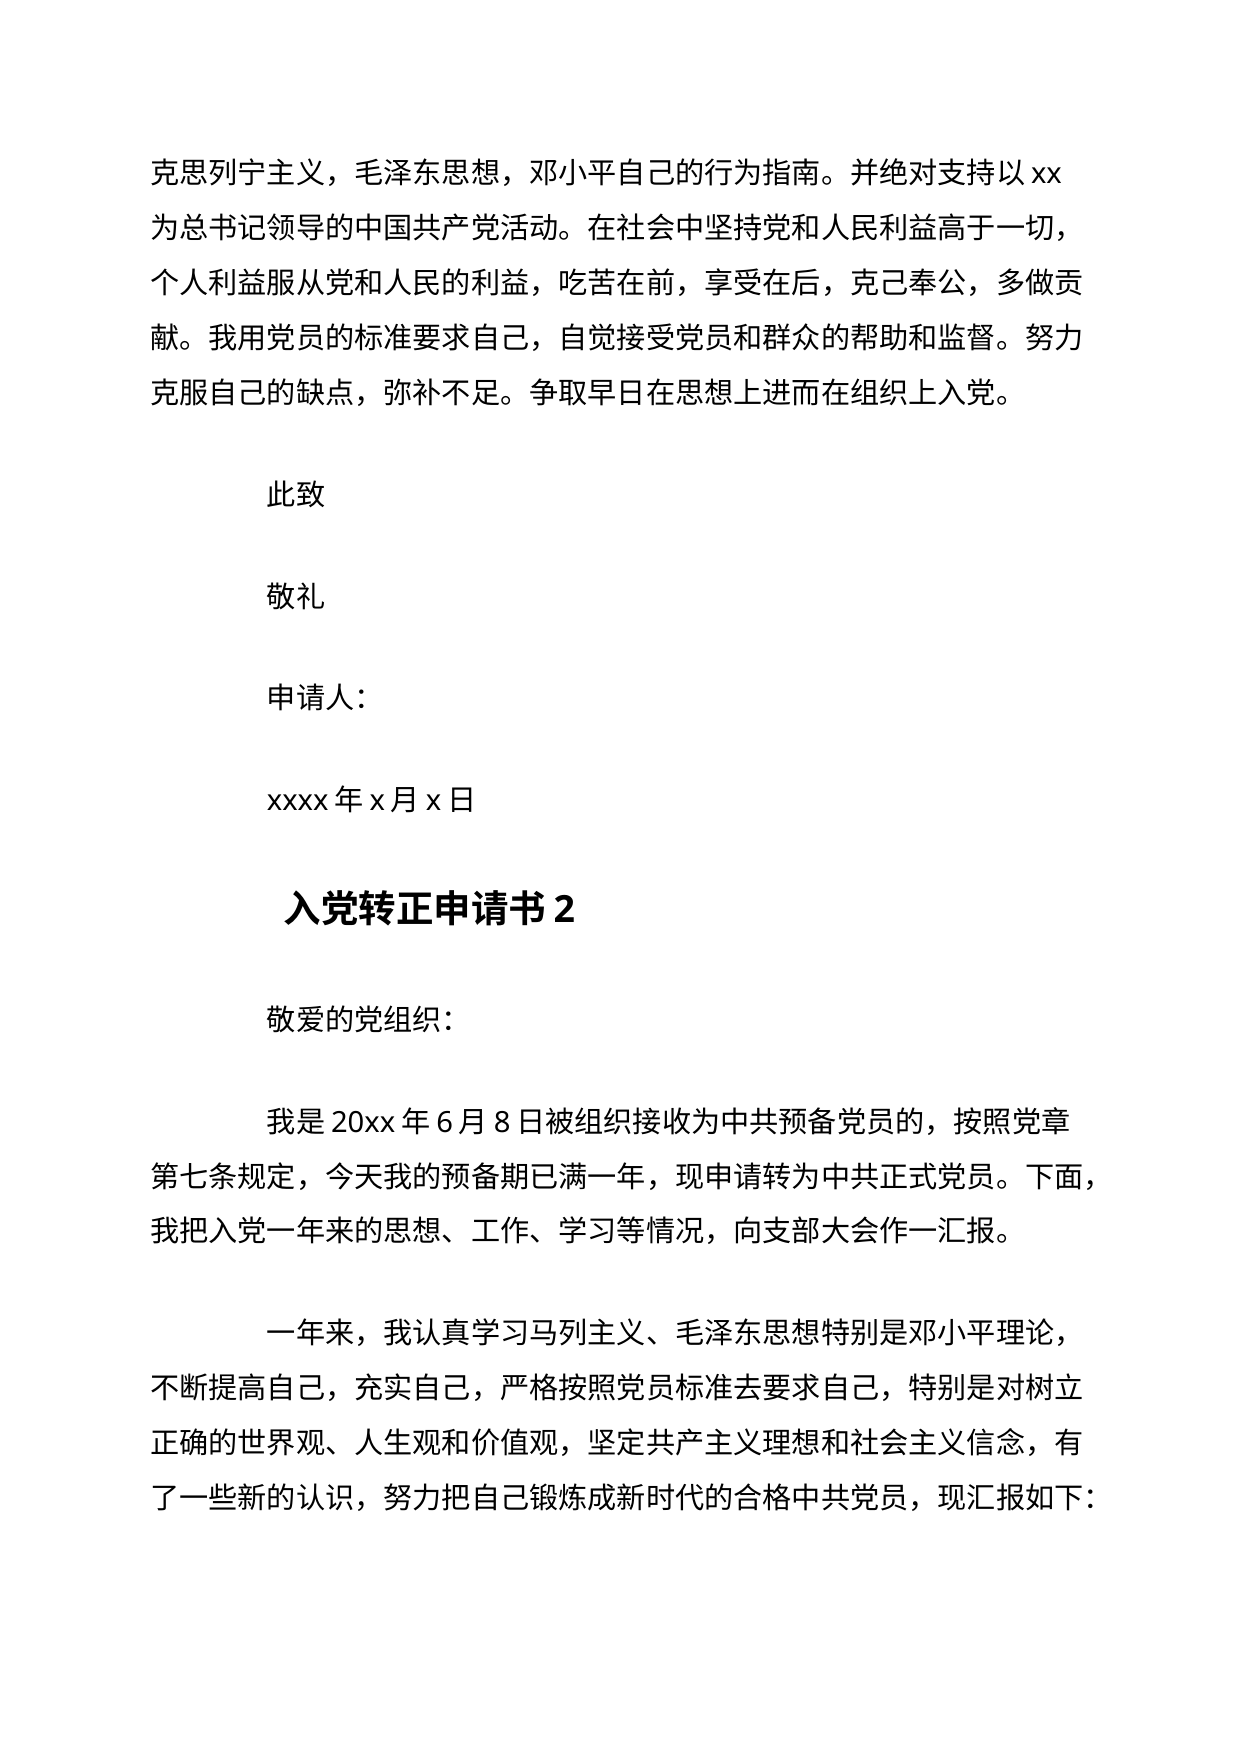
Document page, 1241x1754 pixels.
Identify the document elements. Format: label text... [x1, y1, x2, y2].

text 一年来，我认真学习马列主义、毛泽东思想特别是邓小平理论，不断提高自己，充实自己，严格按照党员标准去要求自己，特别是对树立正确的世界观、人生观和价值观，坚定共产主义理想和社会主义信念，有了一些新的认识，努力把自己锻炼成新时代的合格中共党员，现汇报如下： [150, 1310, 1090, 1517]
text 敬礼 [150, 573, 1090, 616]
text xxxx年x月x日 [150, 777, 1090, 819]
text 此致 [150, 471, 1090, 514]
text 申请人： [150, 675, 1090, 717]
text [150, 150, 1090, 412]
text 入党转正申请书2 [150, 879, 1090, 933]
text 我是20xx年6月8日被组织接收为中共预备党员的，按照党章第七条规定，今天我的预备期已满一年，现申请转为中共正式党员。下面，我把入党一年来的思想、工作、学习等情况，向支部大会作一汇报。 [150, 1098, 1090, 1250]
text 敬爱的党组织： [150, 996, 1090, 1039]
